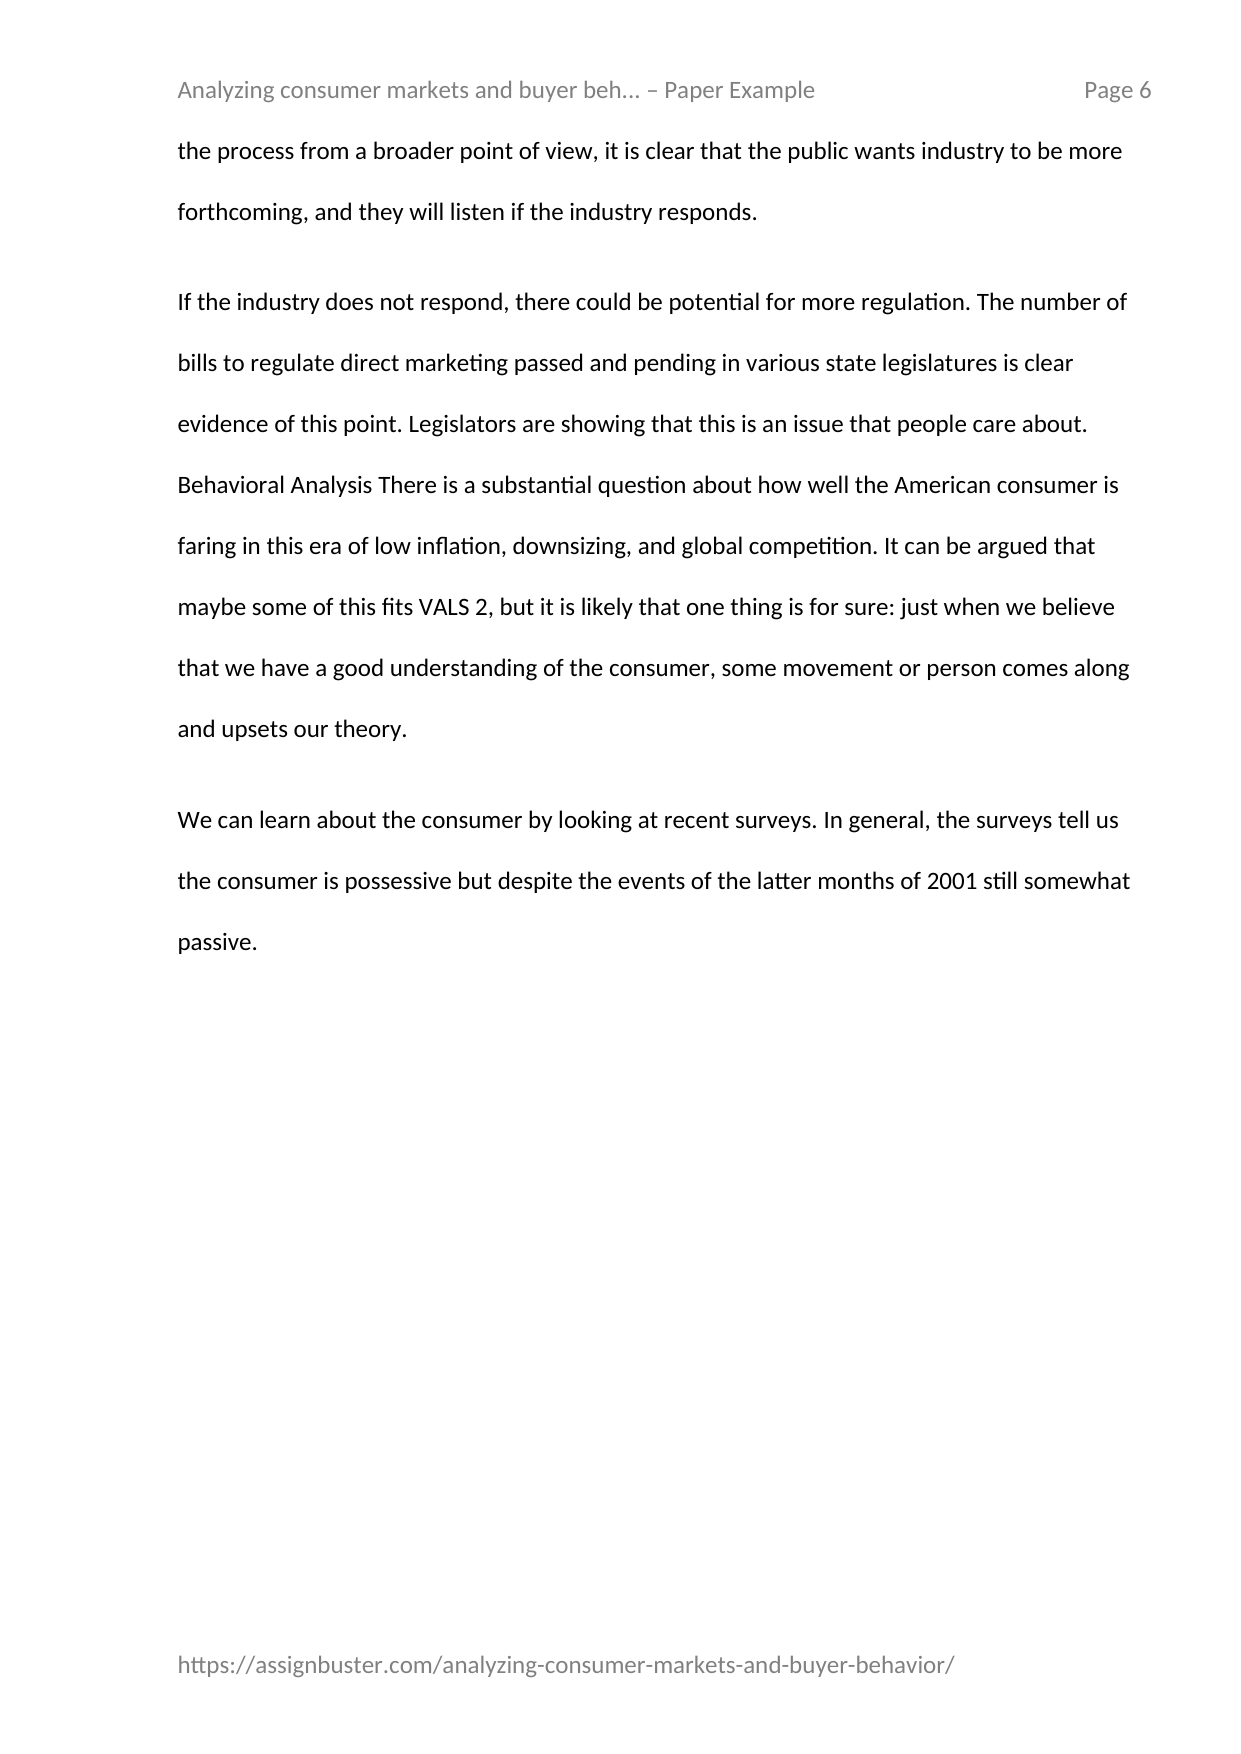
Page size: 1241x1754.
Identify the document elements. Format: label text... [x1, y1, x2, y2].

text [177, 135, 1152, 226]
text We can learn about the consumer by looking at recent surveys. In general, the surveys tell us the consumer is possessive but despite the events of the latter months of 2001 still somewhat passive. [177, 804, 1152, 957]
text If the industry does not respond, there could be potential for more regulation. The number of bills to regulate direct marketing passed and pending in various state legislatures is clear evidence of this point. Legislators are showing that this is an issue that people care about. Behavioral Analysis There is a substantial question about how well the American consumer is faring in this era of low inflation, downsizing, and global competition. It can be argued that maybe some of this fits VALS 2, but it is likely that one thing is for sure: just when we believe that we have a good understanding of the consumer, some movement or person comes along and upsets our theory. [177, 286, 1152, 744]
